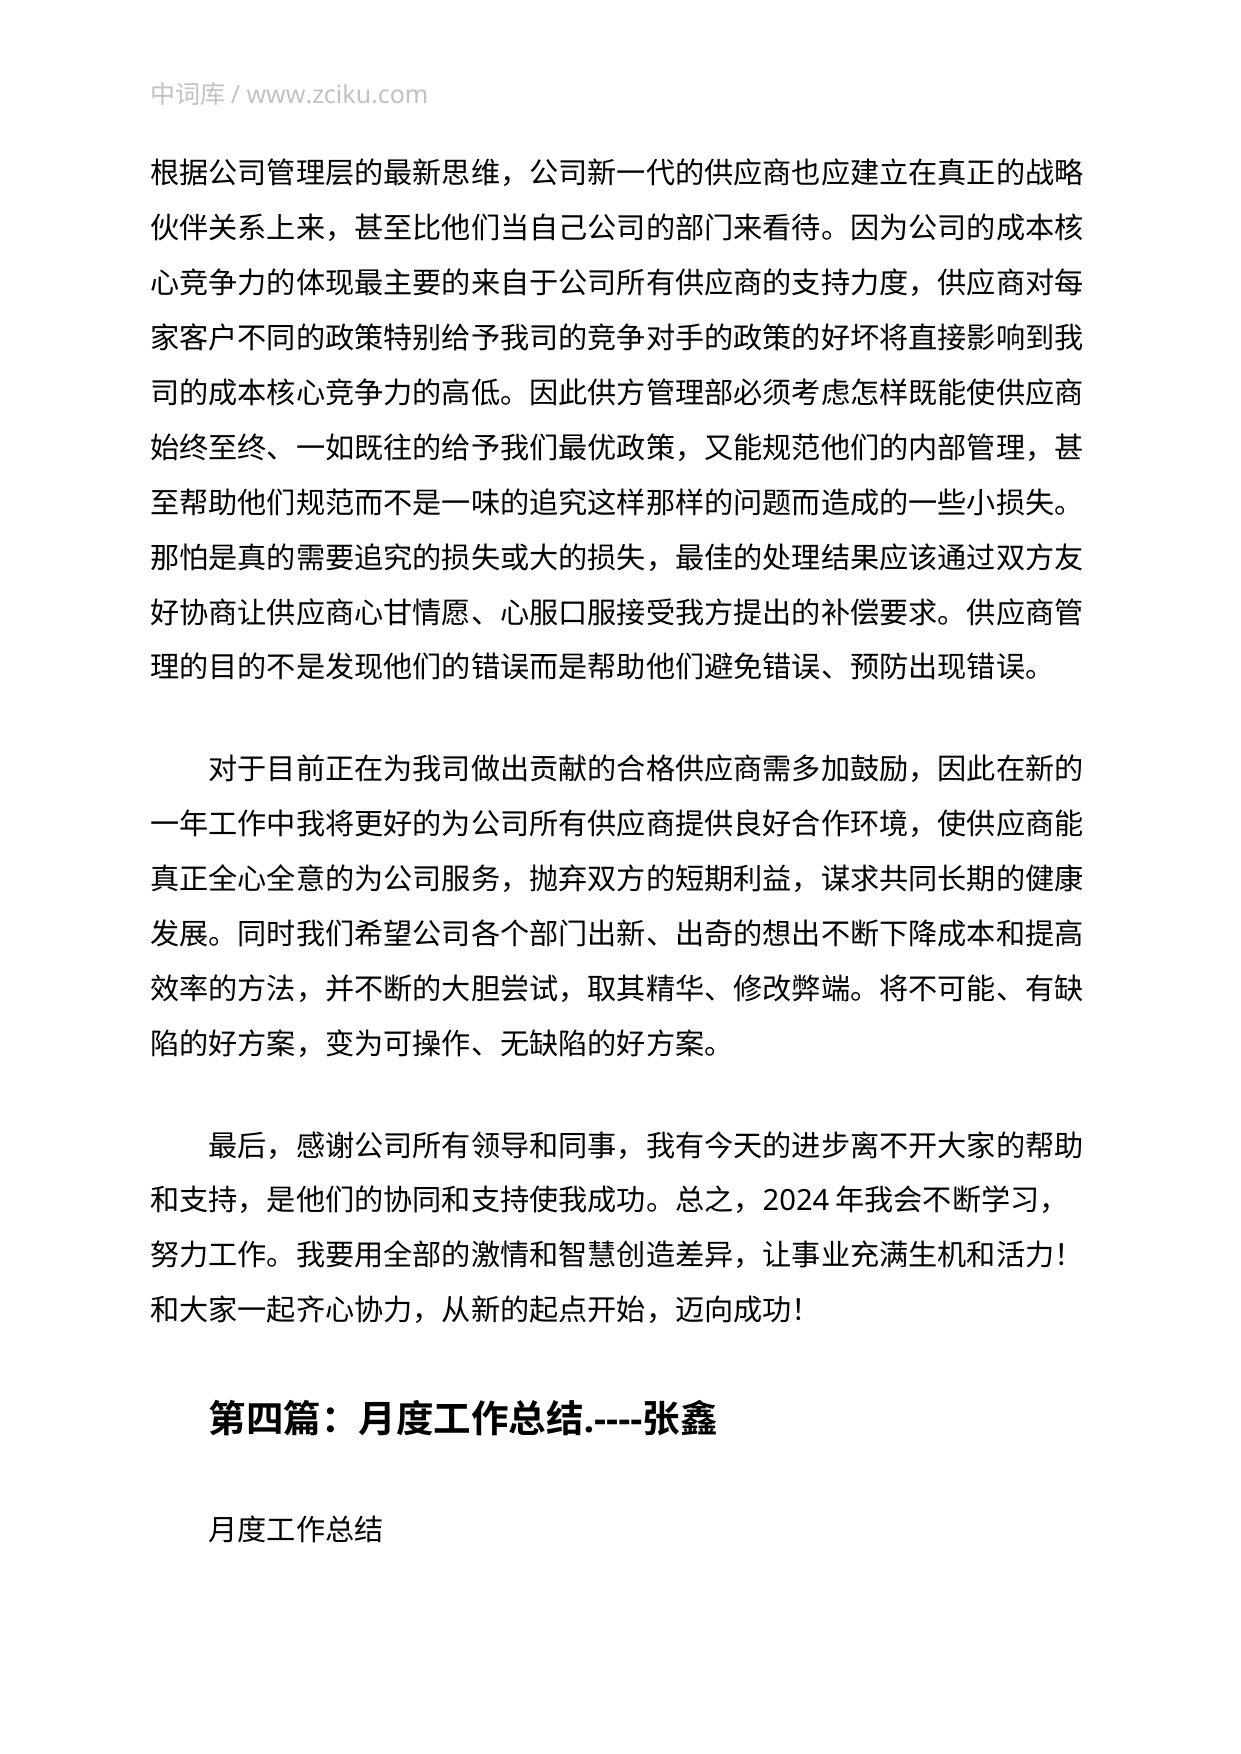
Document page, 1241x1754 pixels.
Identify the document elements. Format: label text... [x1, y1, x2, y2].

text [150, 150, 1090, 686]
text 第四篇：月度工作总结.----张鑫 [150, 1389, 1090, 1443]
text 对于目前正在为我司做出贡献的合格供应商需多加鼓励，因此在新的一年工作中我将更好的为公司所有供应商提供良好合作环境，使供应商能真正全心全意的为公司服务，抛弃双方的短期利益，谋求共同长期的健康发展。同时我们希望公司各个部门出新、出奇的想出不断下降成本和提高效率的方法，并不断的大胆尝试，取其精华、修改弊端。将不可能、有缺陷的好方案，变为可操作、无缺陷的好方案。 [150, 746, 1090, 1063]
text 最后，感谢公司所有领导和同事，我有今天的进步离不开大家的帮助和支持，是他们的协同和支持使我成功。总之，2024年我会不断学习，努力工作。我要用全部的激情和智慧创造差异，让事业充满生机和活力！和大家一起齐心协力，从新的起点开始，迈向成功！ [150, 1122, 1090, 1329]
text 月度工作总结 [150, 1506, 1090, 1548]
